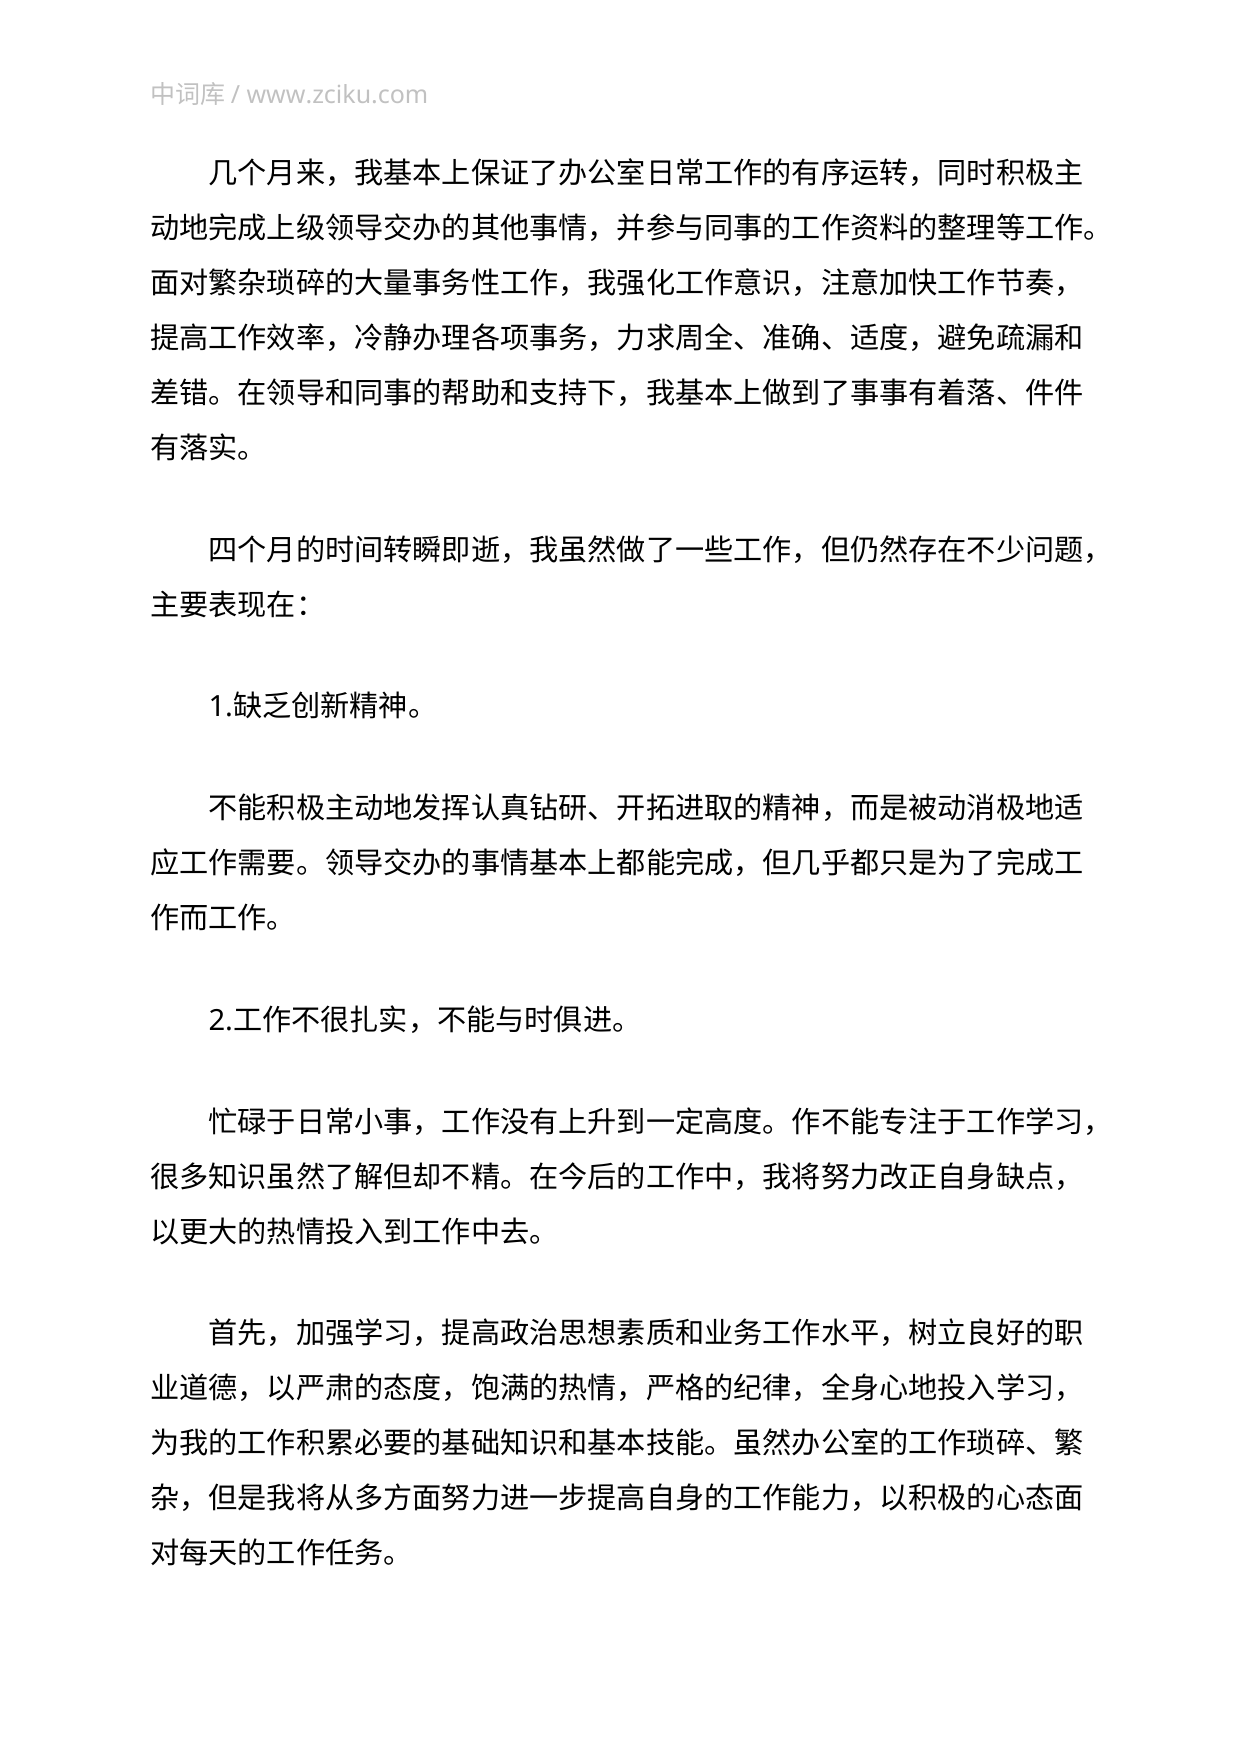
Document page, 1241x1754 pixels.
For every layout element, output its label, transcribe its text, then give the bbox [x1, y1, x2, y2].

text 不能积极主动地发挥认真钻研、开拓进取的精神，而是被动消极地适应工作需要。领导交办的事情基本上都能完成，但几乎都只是为了完成工作而工作。 [150, 785, 1090, 937]
text 首先，加强学习，提高政治思想素质和业务工作水平，树立良好的职业道德，以严肃的态度，饱满的热情，严格的纪律，全身心地投入学习，为我的工作积累必要的基础知识和基本技能。虽然办公室的工作琐碎、繁杂，但是我将从多方面努力进一步提高自身的工作能力，以积极的心态面对每天的工作任务。 [150, 1310, 1090, 1572]
text 忙碌于日常小事，工作没有上升到一定高度。作不能专注于工作学习，很多知识虽然了解但却不精。在今后的工作中，我将努力改正自身缺点，以更大的热情投入到工作中去。 [150, 1098, 1090, 1251]
text 1.缺乏创新精神。 [150, 683, 1090, 725]
text 2.工作不很扎实，不能与时俱进。 [150, 996, 1090, 1039]
text 几个月来，我基本上保证了办公室日常工作的有序运转，同时积极主动地完成上级领导交办的其他事情，并参与同事的工作资料的整理等工作。面对繁杂琐碎的大量事务性工作，我强化工作意识，注意加快工作节奏，提高工作效率，冷静办理各项事务，力求周全、准确、适度，避免疏漏和差错。在领导和同事的帮助和支持下，我基本上做到了事事有着落、件件有落实。 [150, 150, 1090, 467]
text 四个月的时间转瞬即逝，我虽然做了一些工作，但仍然存在不少问题，主要表现在： [150, 526, 1090, 623]
